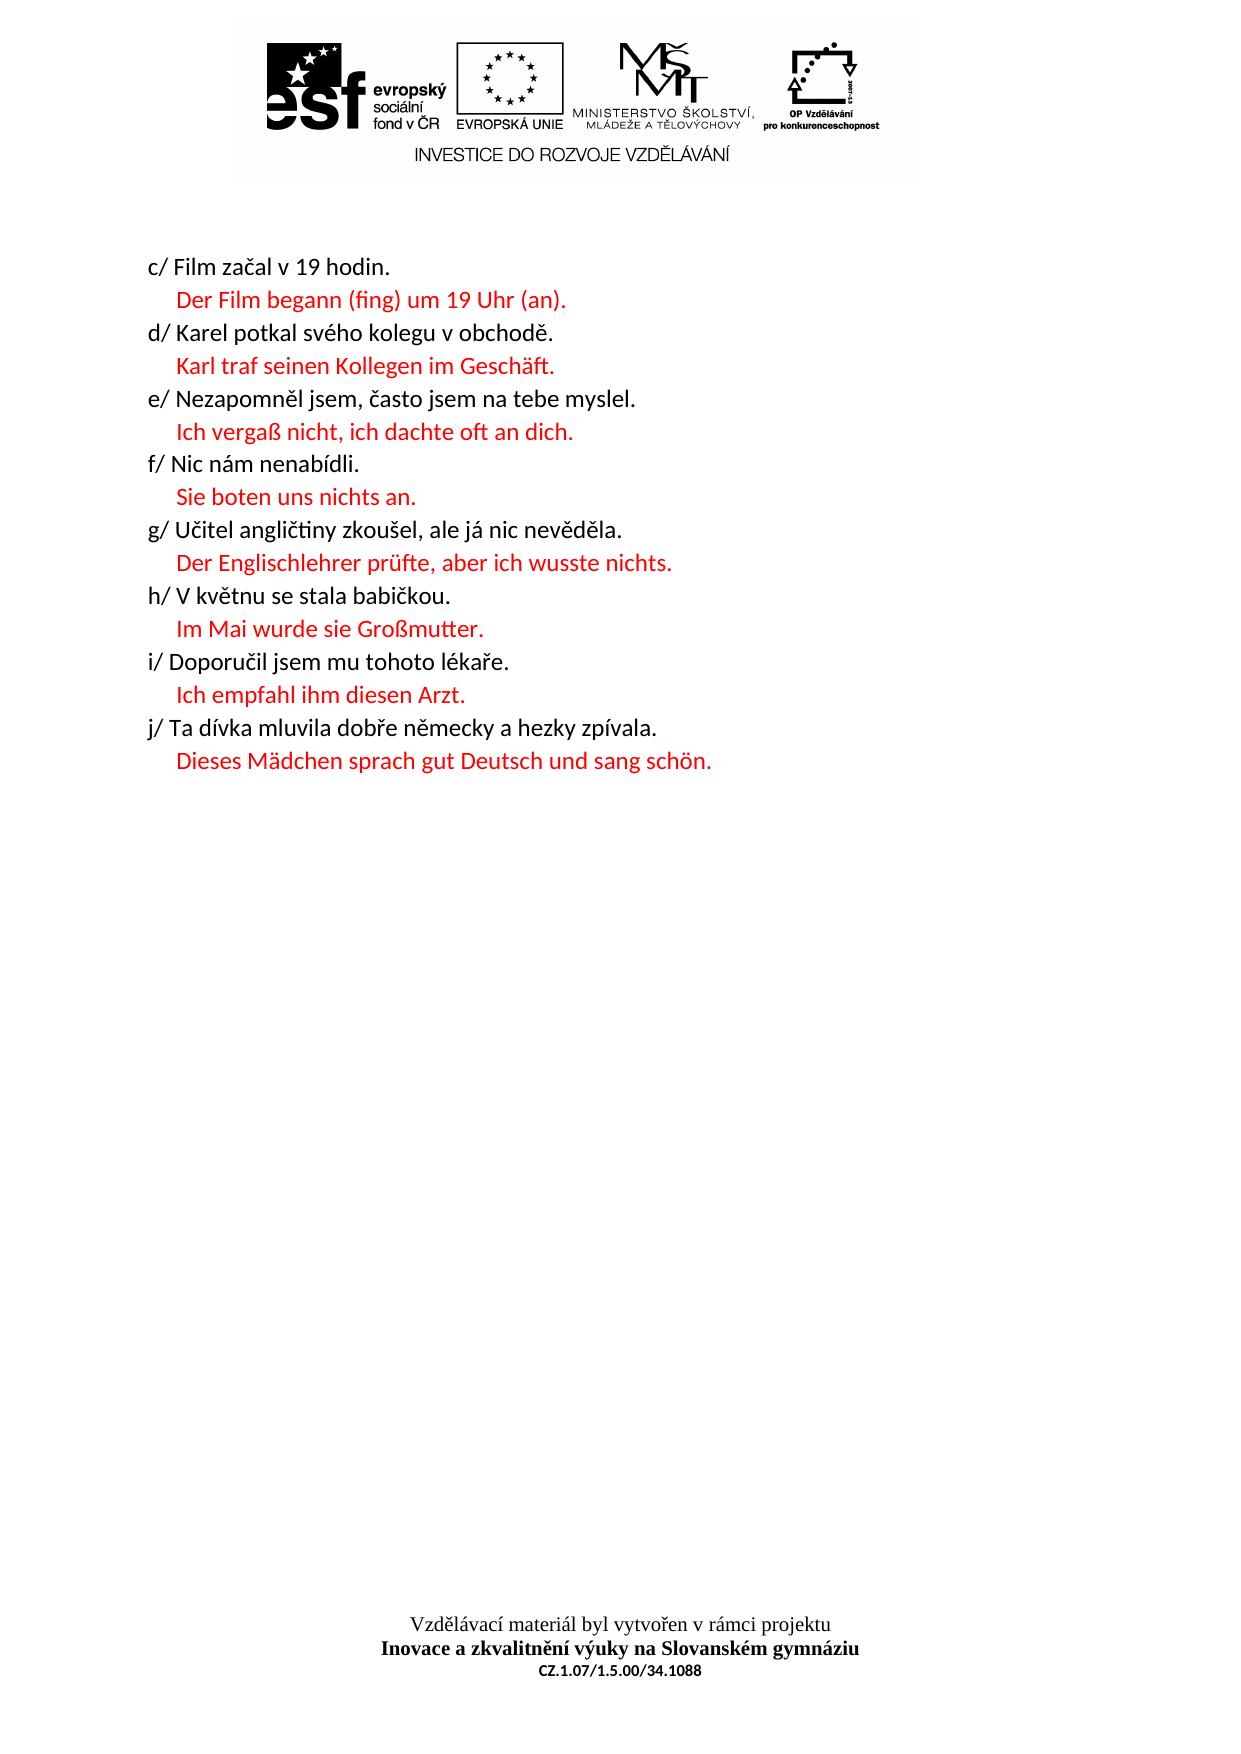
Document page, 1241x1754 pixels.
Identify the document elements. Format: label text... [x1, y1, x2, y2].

text j/ Ta dívka mluvila dobře německy a hezky zpívala. [148, 712, 1093, 742]
text Im Mai wurde sie Großmutter. [148, 613, 1093, 644]
picture [234, 15, 921, 183]
text Der Englischlehrer prüfte, aber ich wusste nichts. [148, 547, 1093, 578]
text Ich vergaß nicht, ich dachte oft an dich. [148, 416, 1093, 446]
text Karl traf seinen Kollegen im Geschäft. [148, 350, 1093, 380]
text e/ Nezapomněl jsem, často jsem na tebe myslel. [148, 383, 1093, 413]
text d/ Karel potkal svého kolegu v obchodě. [148, 317, 1093, 347]
text Sie boten uns nichts an. [148, 481, 1093, 512]
text h/ V květnu se stala babičkou. [148, 580, 1093, 611]
text f/ Nic nám nenabídli. [148, 448, 1093, 479]
text Der Film begann (fing) um 19 Uhr (an). [148, 284, 1093, 314]
text c/ Film začal v 19 hodin. [148, 251, 1093, 282]
text Ich empfahl ihm diesen Arzt. [148, 679, 1093, 709]
text i/ Doporučil jsem mu tohoto lékaře. [148, 646, 1093, 677]
text Dieses Mädchen sprach gut Deutsch und sang schön. [148, 745, 1093, 775]
text g/ Učitel angličtiny zkoušel, ale já nic nevěděla. [148, 514, 1093, 545]
